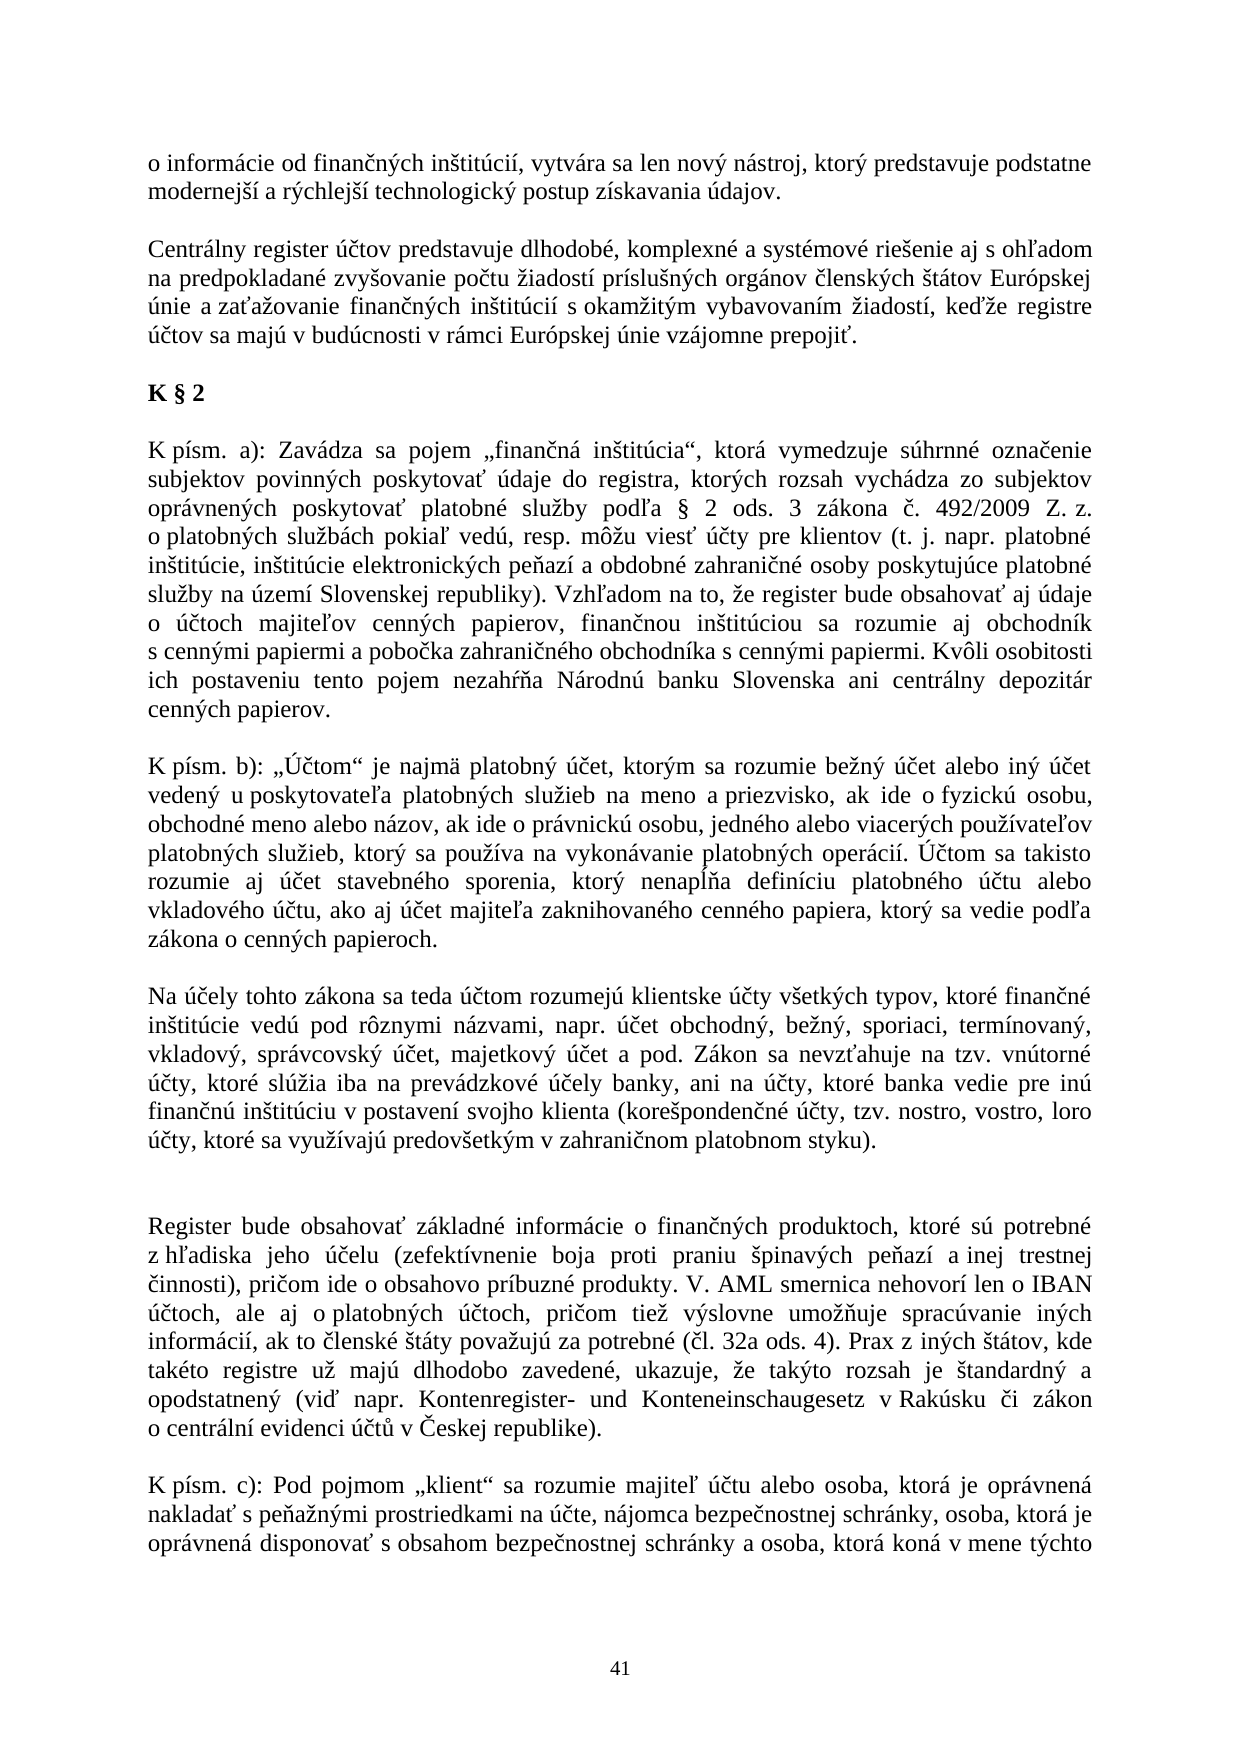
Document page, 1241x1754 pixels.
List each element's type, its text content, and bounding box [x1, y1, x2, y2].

text Centrálny register účtov predstavuje dlhodobé, komplexné a systémové riešenie aj s ohľadom na predpokladané zvyšovanie počtu žiadostí príslušných orgánov členských štátov Európskej únie a zaťažovanie finančných inštitúcií s okamžitým vybavovaním žiadostí, keďže registre účtov sa majú v budúcnosti v rámci Európskej únie vzájomne prepojiť. [148, 234, 1092, 349]
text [148, 148, 1092, 205]
text Register bude obsahovať základné informácie o finančných produktoch, ktoré sú potrebné z hľadiska jeho účelu (zefektívnenie boja proti praniu špinavých peňazí a inej trestnej činnosti), pričom ide o obsahovo príbuzné produkty. V. AML smernica nehovorí len o IBAN účtoch, ale aj o platobných účtoch, pričom tiež výslovne umožňuje spracúvanie iných informácií, ak to členské štáty považujú za potrebné (čl. 32a ods. 4). Prax z iných štátov, kde takéto registre už majú dlhodobo zavedené, ukazuje, že takýto rozsah je štandardný a opodstatnený (viď napr. Kontenregister- und Konteneinschaugesetz v Rakúsku či zákon o centrální evidenci účtů v Českej republike). [148, 1211, 1092, 1441]
text K písm. b): „Účtom“ je najmä platobný účet, ktorým sa rozumie bežný účet alebo iný účet vedený u poskytovateľa platobných služieb na meno a priezvisko, ak ide o fyzickú osobu, obchodné meno alebo názov, ak ide o právnickú osobu, jedného alebo viacerých používateľov platobných služieb, ktorý sa používa na vykonávanie platobných operácií. Účtom sa takisto rozumie aj účet stavebného sporenia, ktorý nenapĺňa definíciu platobného účtu alebo vkladového účtu, ako aj účet majiteľa zaknihovaného cenného papiera, ktorý sa vedie podľa zákona o cenných papieroch. [148, 751, 1092, 953]
text K písm. a): Zavádza sa pojem „finančná inštitúcia“, ktorá vymedzuje súhrnné označenie subjektov povinných poskytovať údaje do registra, ktorých rozsah vychádza zo subjektov oprávnených poskytovať platobné služby podľa § 2 ods. 3 zákona č. 492/2009 Z. z. o platobných službách pokiaľ vedú, resp. môžu viesť účty pre klientov (t. j. napr. platobné inštitúcie, inštitúcie elektronických peňazí a obdobné zahraničné osoby poskytujúce platobné služby na území Slovenskej republiky). Vzhľadom na to, že register bude obsahovať aj údaje o účtoch majiteľov cenných papierov, finančnou inštitúciou sa rozumie aj obchodník s cennými papiermi a pobočka zahraničného obchodníka s cennými papiermi. Kvôli osobitosti ich postaveniu tento pojem nezahŕňa Národnú banku Slovenska ani centrálny depozitár cenných papierov. [148, 435, 1092, 723]
text Na účely tohto zákona sa teda účtom rozumejú klientske účty všetkých typov, ktoré finančné inštitúcie vedú pod rôznymi názvami, napr. účet obchodný, bežný, sporiaci, termínovaný, vkladový, správcovský účet, majetkový účet a pod. Zákon sa nevzťahuje na tzv. vnútorné účty, ktoré slúžia iba na prevádzkové účely banky, ani na účty, ktoré banka vedie pre inú finančnú inštitúciu v postavení svojho klienta (korešpondenčné účty, tzv. nostro, vostro, loro účty, ktoré sa využívajú predovšetkým v zahraničnom platobnom styku). [148, 981, 1092, 1154]
text K § 2 [148, 378, 1092, 406]
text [148, 1470, 1092, 1556]
